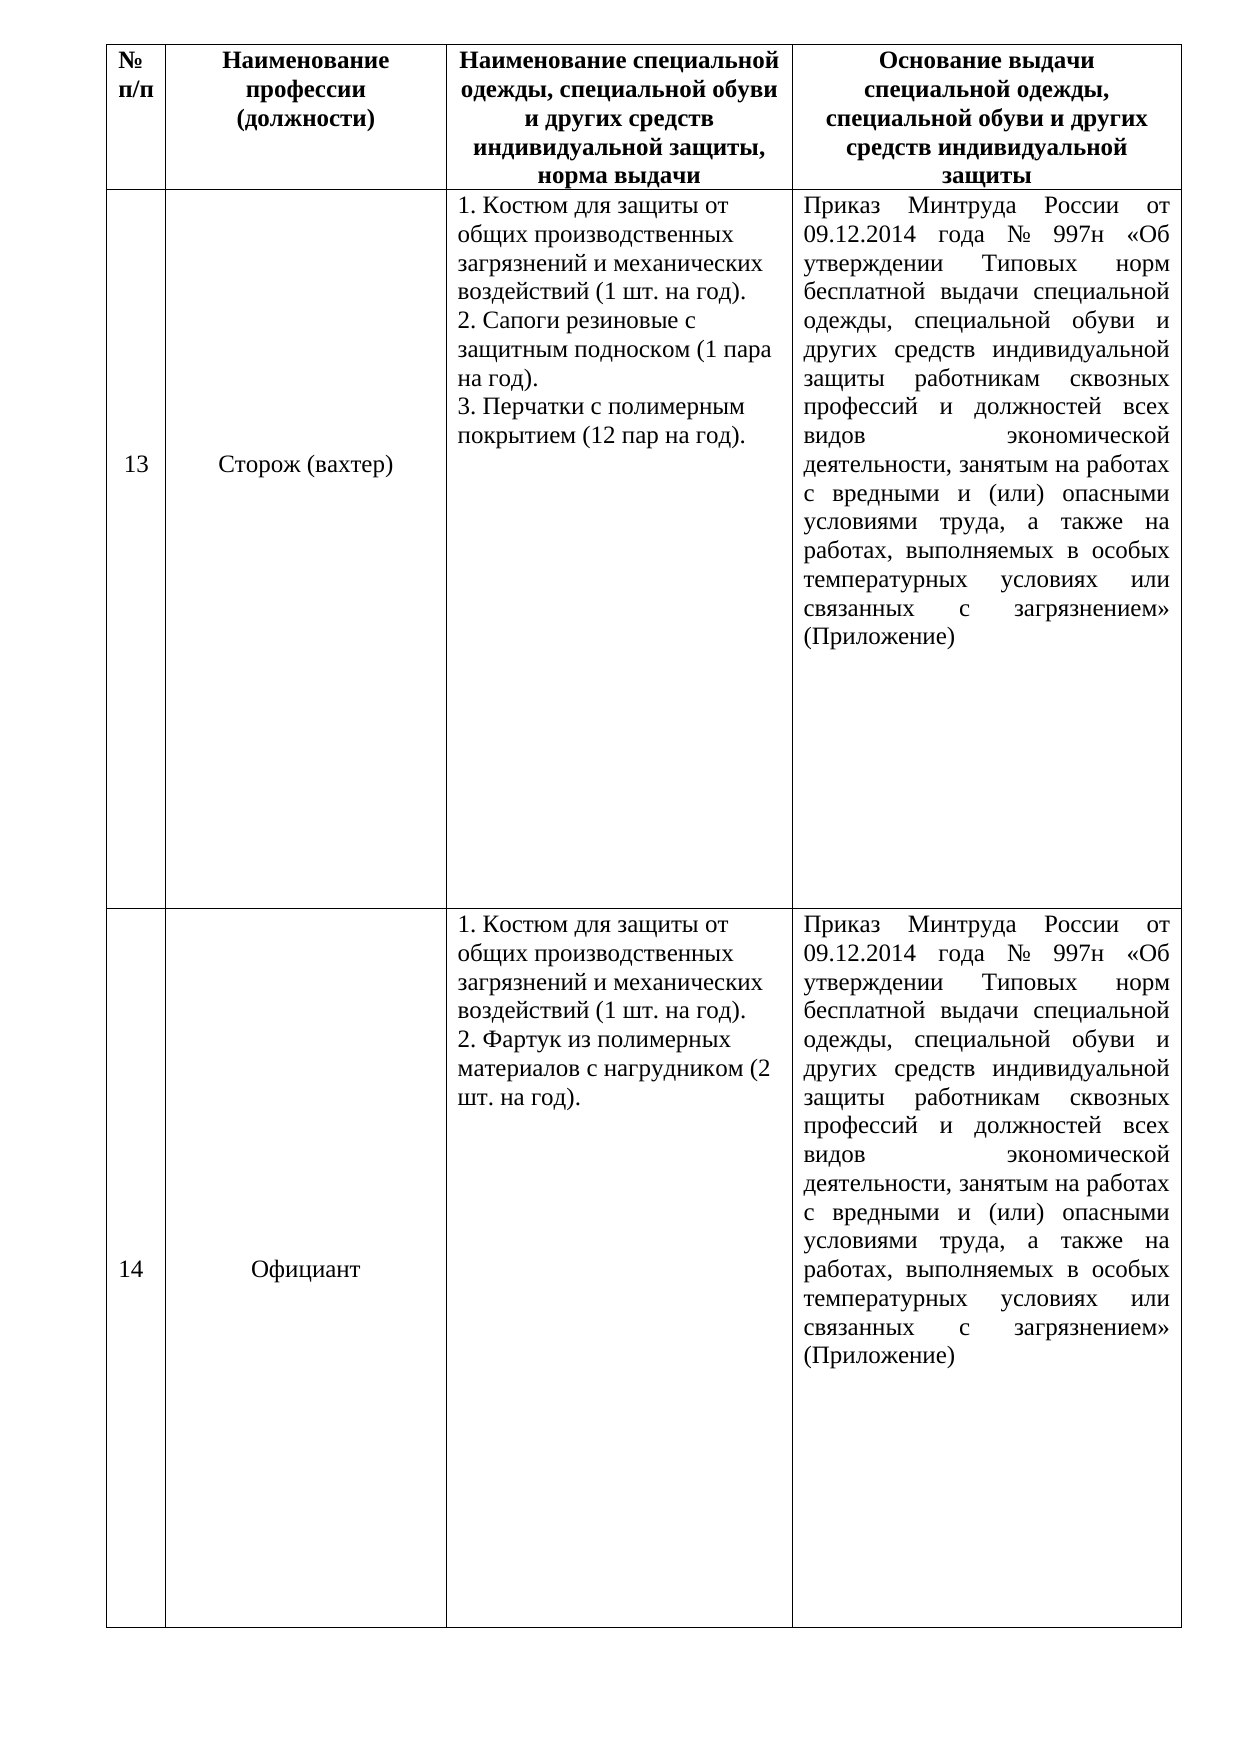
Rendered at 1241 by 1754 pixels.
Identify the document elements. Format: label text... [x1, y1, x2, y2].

table_cell 1. Костюм для защиты от общих производственных загрязнений и механических воздействий (1 шт. на год). 2. Фартук из полимерных материалов с нагрудником (2 шт. на год). [447, 909, 792, 1627]
table_cell 14 [107, 909, 165, 1627]
table_cell 13 [107, 190, 165, 908]
table_cell Основание выдачи специальной одежды, специальной обуви и других средств индивидуальной защиты [793, 45, 1181, 189]
table_cell Наименование профессии (должности) [166, 45, 446, 189]
table_cell Официант [166, 909, 446, 1627]
table_cell № п/п [107, 45, 165, 189]
table_cell Наименование специальной одежды, специальной обуви и других средств индивидуальной защиты, норма выдачи [447, 45, 792, 189]
table_cell 1. Костюм для защиты от общих производственных загрязнений и механических воздействий (1 шт. на год). 2. Сапоги резиновые с защитным подноском (1 пара на год). 3. Перчатки с полимерным покрытием (12 пар на год). [447, 190, 792, 908]
table_cell Сторож (вахтер) [166, 190, 446, 908]
